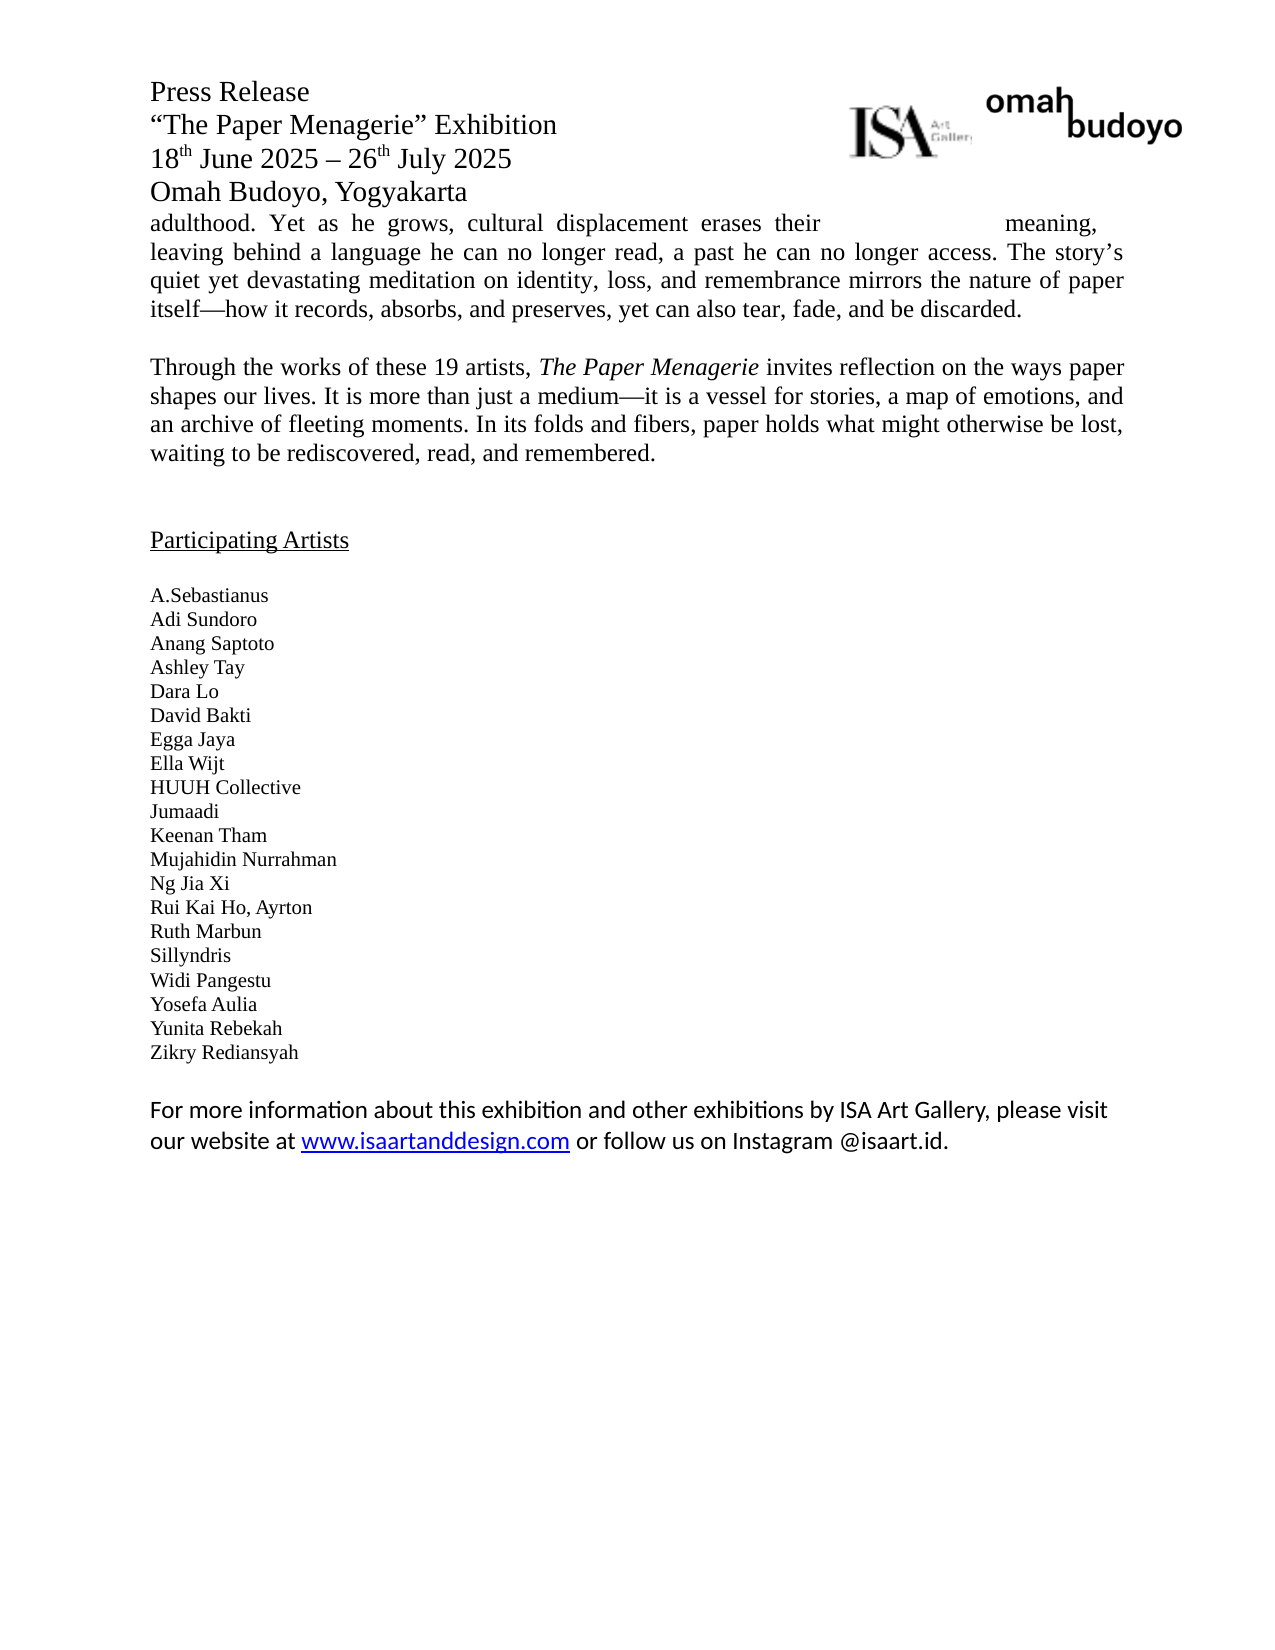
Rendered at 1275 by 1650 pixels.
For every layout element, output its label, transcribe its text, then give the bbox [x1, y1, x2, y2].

text Adi Sundoro [150, 607, 1125, 631]
text Ng Jia Xi [150, 871, 1125, 895]
text Participating Artists [150, 525, 1125, 554]
text Yosefa Aulia [150, 992, 1125, 1016]
text Ashley Tay [150, 655, 1125, 679]
text Ella Wijt [150, 751, 1125, 775]
text Ruth Marbun [150, 919, 1125, 943]
picture [840, 59, 1227, 206]
text Anang Saptoto [150, 631, 1125, 655]
text Dara Lo [150, 679, 1125, 703]
text Mujahidin Nurrahman [150, 847, 1125, 871]
text A.Sebastianus [150, 582, 1125, 607]
text Yunita Rebekah [150, 1016, 1125, 1040]
text Jumaadi [150, 799, 1125, 823]
text For more information about this exhibition and other exhibitions by ISA Art Gallery, please visit our website at www.isaartanddesign.com or follow us on Instagram @isaart.id. [150, 1094, 1125, 1155]
text Through the works of these 19 artists, The Paper Menagerie invites reflection on the ways paper shapes our lives. It is more than just a medium—it is a vessel for stories, a map of emotions, and an archive of fleeting moments. In its folds and fibers, paper holds what might otherwise be lost, waiting to be rediscovered, read, and remembered. [150, 352, 1125, 467]
text HUUH Collective [150, 775, 1125, 799]
text Zikry Rediansyah [150, 1040, 1125, 1064]
text David Bakti [150, 703, 1125, 727]
text Keenan Tham [150, 823, 1125, 847]
text Sillyndris [150, 943, 1125, 967]
text Egga Jaya [150, 727, 1125, 751]
text Rui Kai Ho, Ayrton [150, 895, 1125, 919]
text Widi Pangestu [150, 967, 1125, 992]
